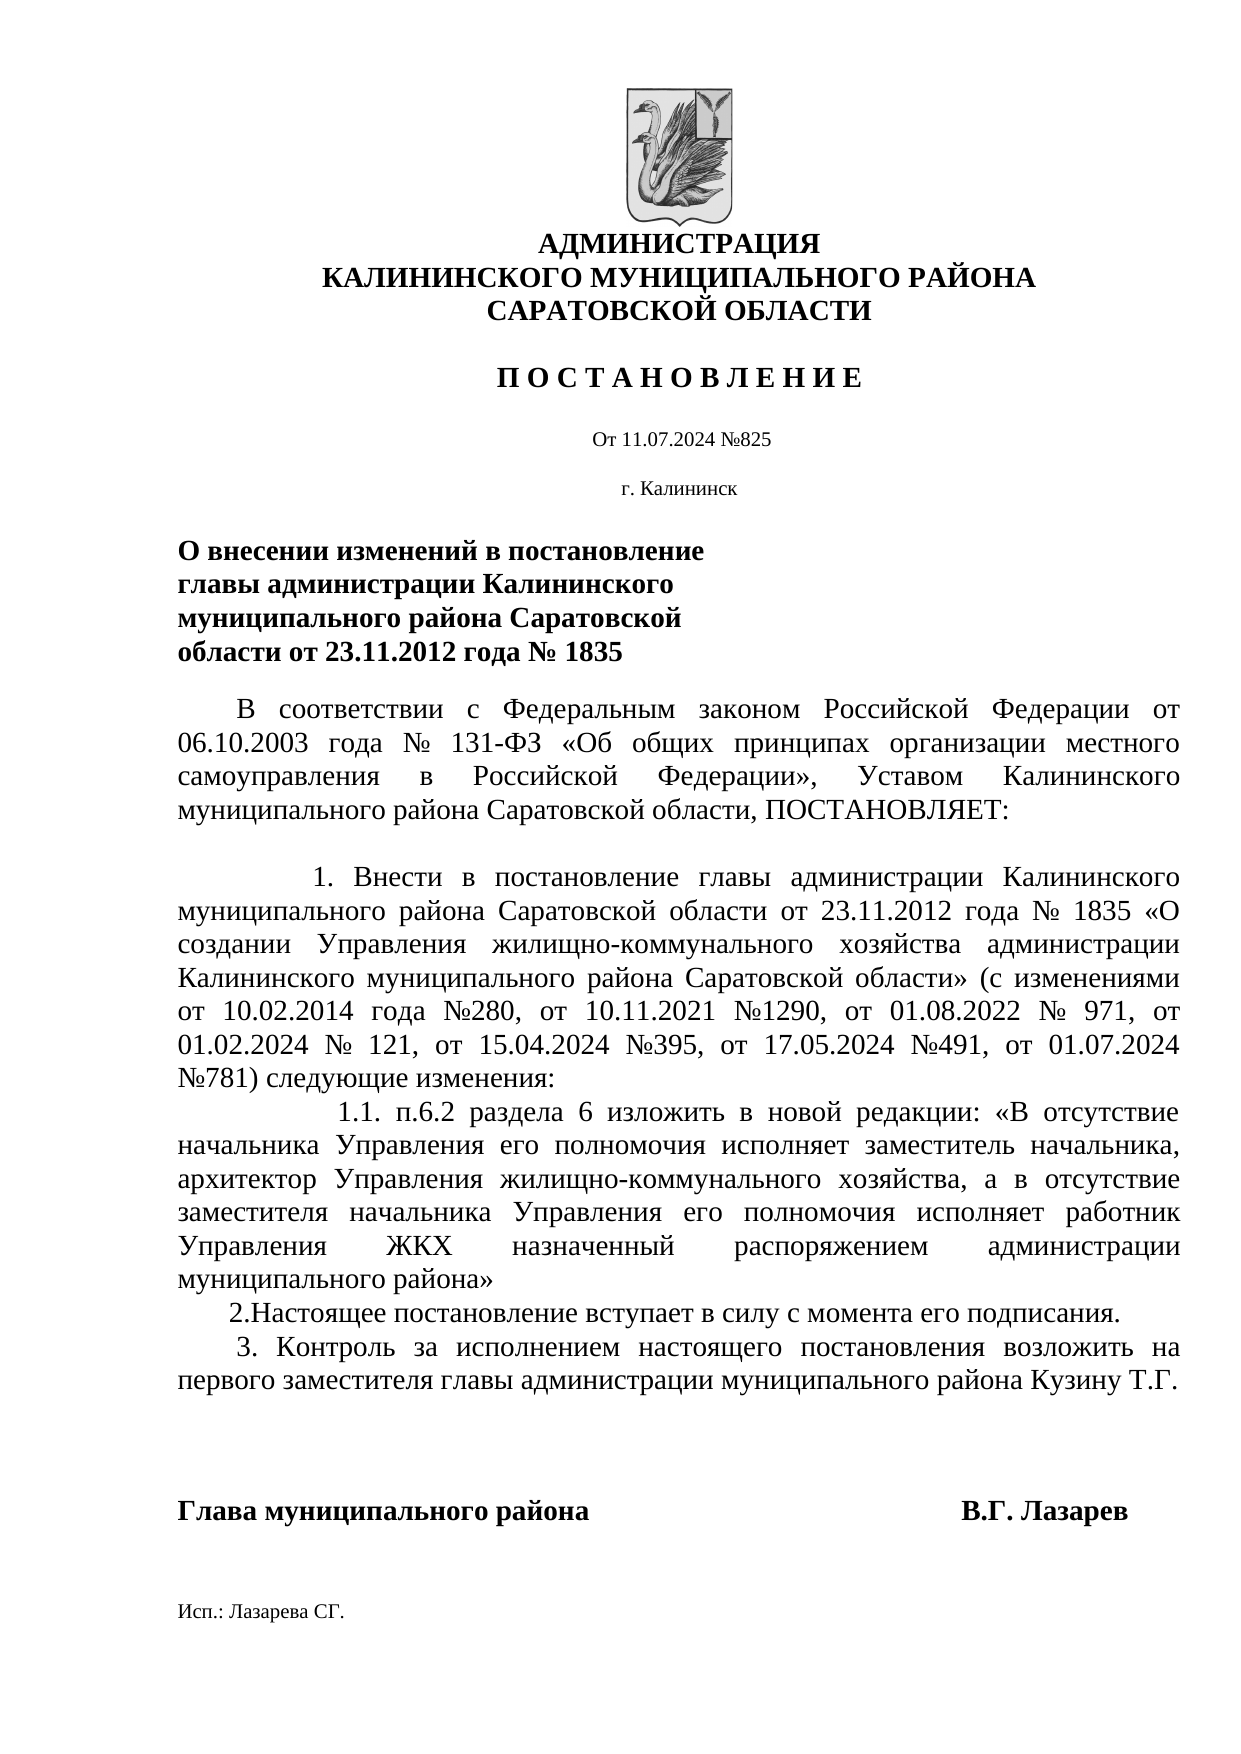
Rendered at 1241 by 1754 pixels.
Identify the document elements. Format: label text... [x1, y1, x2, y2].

text Глава муниципального района В.Г. Лазарев [177, 1493, 1181, 1526]
text области от 23.11.2012 года № 1835 [177, 634, 1181, 667]
picture [626, 88, 733, 227]
text муниципального района Саратовской [177, 600, 1181, 634]
text г. Калининск [177, 476, 1181, 499]
text П О С Т А Н О В Л Е Н И Е [177, 360, 1181, 394]
text От 11.07.2024 №825 [177, 427, 1181, 451]
text 3. Контроль за исполнением настоящего постановления возложить на первого заместителя главы администрации муниципального района Кузину Т.Г. [177, 1329, 1181, 1396]
text В соответствии с Федеральным законом Российской Федерации от 06.10.2003 года № 131-ФЗ «Об общих принципах организации местного самоуправления в Российской Федерации», Уставом Калининского муниципального района Саратовской области, ПОСТАНОВЛЯЕТ: [177, 691, 1181, 826]
text Исп.: Лазарева СГ. [177, 1599, 1181, 1623]
text САРАТОВСКОЙ ОБЛАСТИ [177, 293, 1181, 327]
text АДМИНИСТРАЦИЯ [177, 226, 1181, 260]
text 1.1. п.6.2 раздела 6 изложить в новой редакции: «В отсутствие начальника Управления его полномочия исполняет заместитель начальника, архитектор Управления жилищно-коммунального хозяйства, а в отсутствие заместителя начальника Управления его полномочия исполняет работник Управления ЖКХ назначенный распоряжением администрации муниципального района» [177, 1094, 1181, 1295]
text 2.Настоящее постановление вступает в силу с момента его подписания. [177, 1295, 1181, 1329]
text О внесении изменений в постановление [177, 533, 1181, 567]
text главы администрации Калининского [177, 567, 1181, 600]
text КАЛИНИНСКОГО МУНИЦИПАЛЬНОГО РАЙОНА [177, 260, 1181, 293]
text 1. Внести в постановление главы администрации Калининского муниципального района Саратовской области от 23.11.2012 года № 1835 «О создании Управления жилищно-коммунального хозяйства администрации Калининского муниципального района Саратовской области» (с изменениями от 10.02.2014 года №280, от 10.11.2021 №1290, от 01.08.2022 № 971, от 01.02.2024 № 121, от 15.04.2024 №395, от 17.05.2024 №491, от 01.07.2024 №781) следующие изменения: [177, 859, 1181, 1094]
